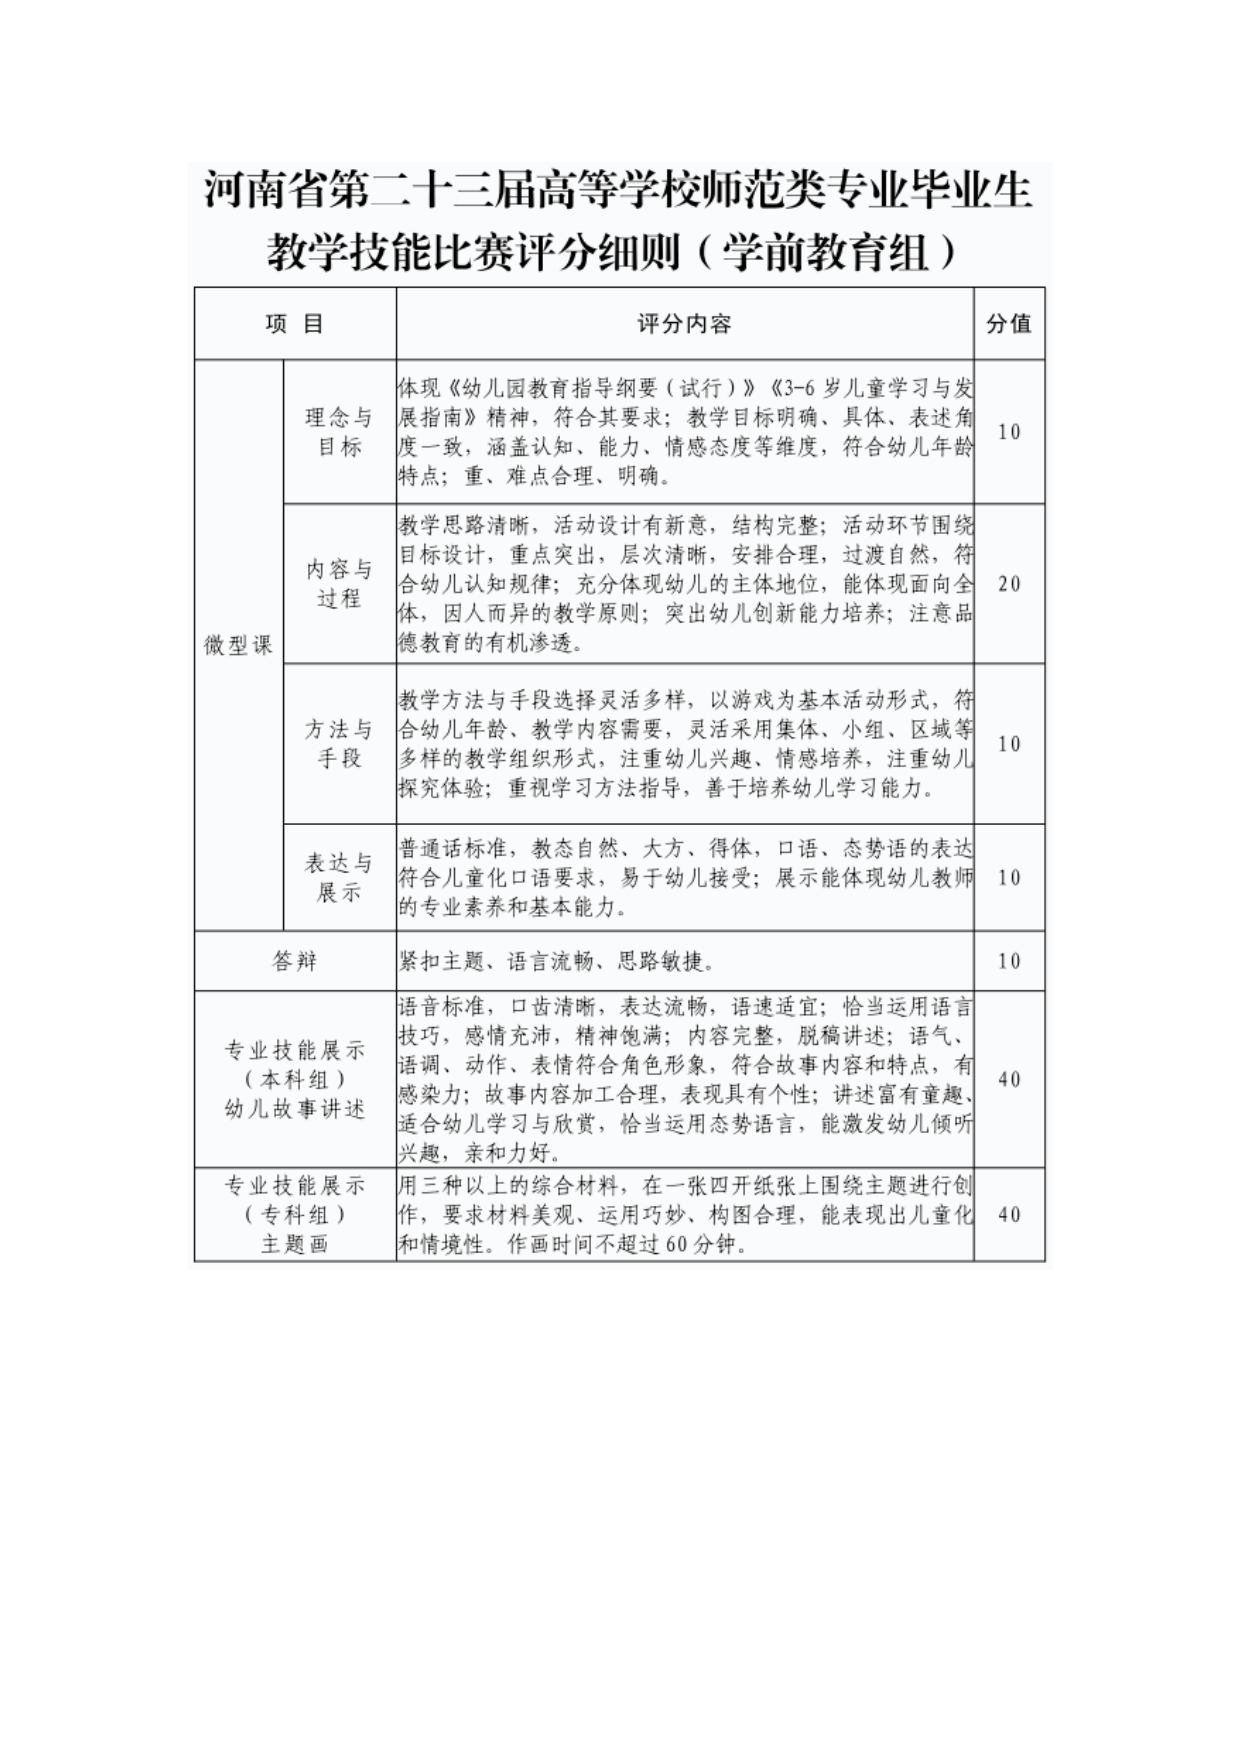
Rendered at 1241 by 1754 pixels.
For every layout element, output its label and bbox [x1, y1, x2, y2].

picture [187, 162, 1053, 1270]
